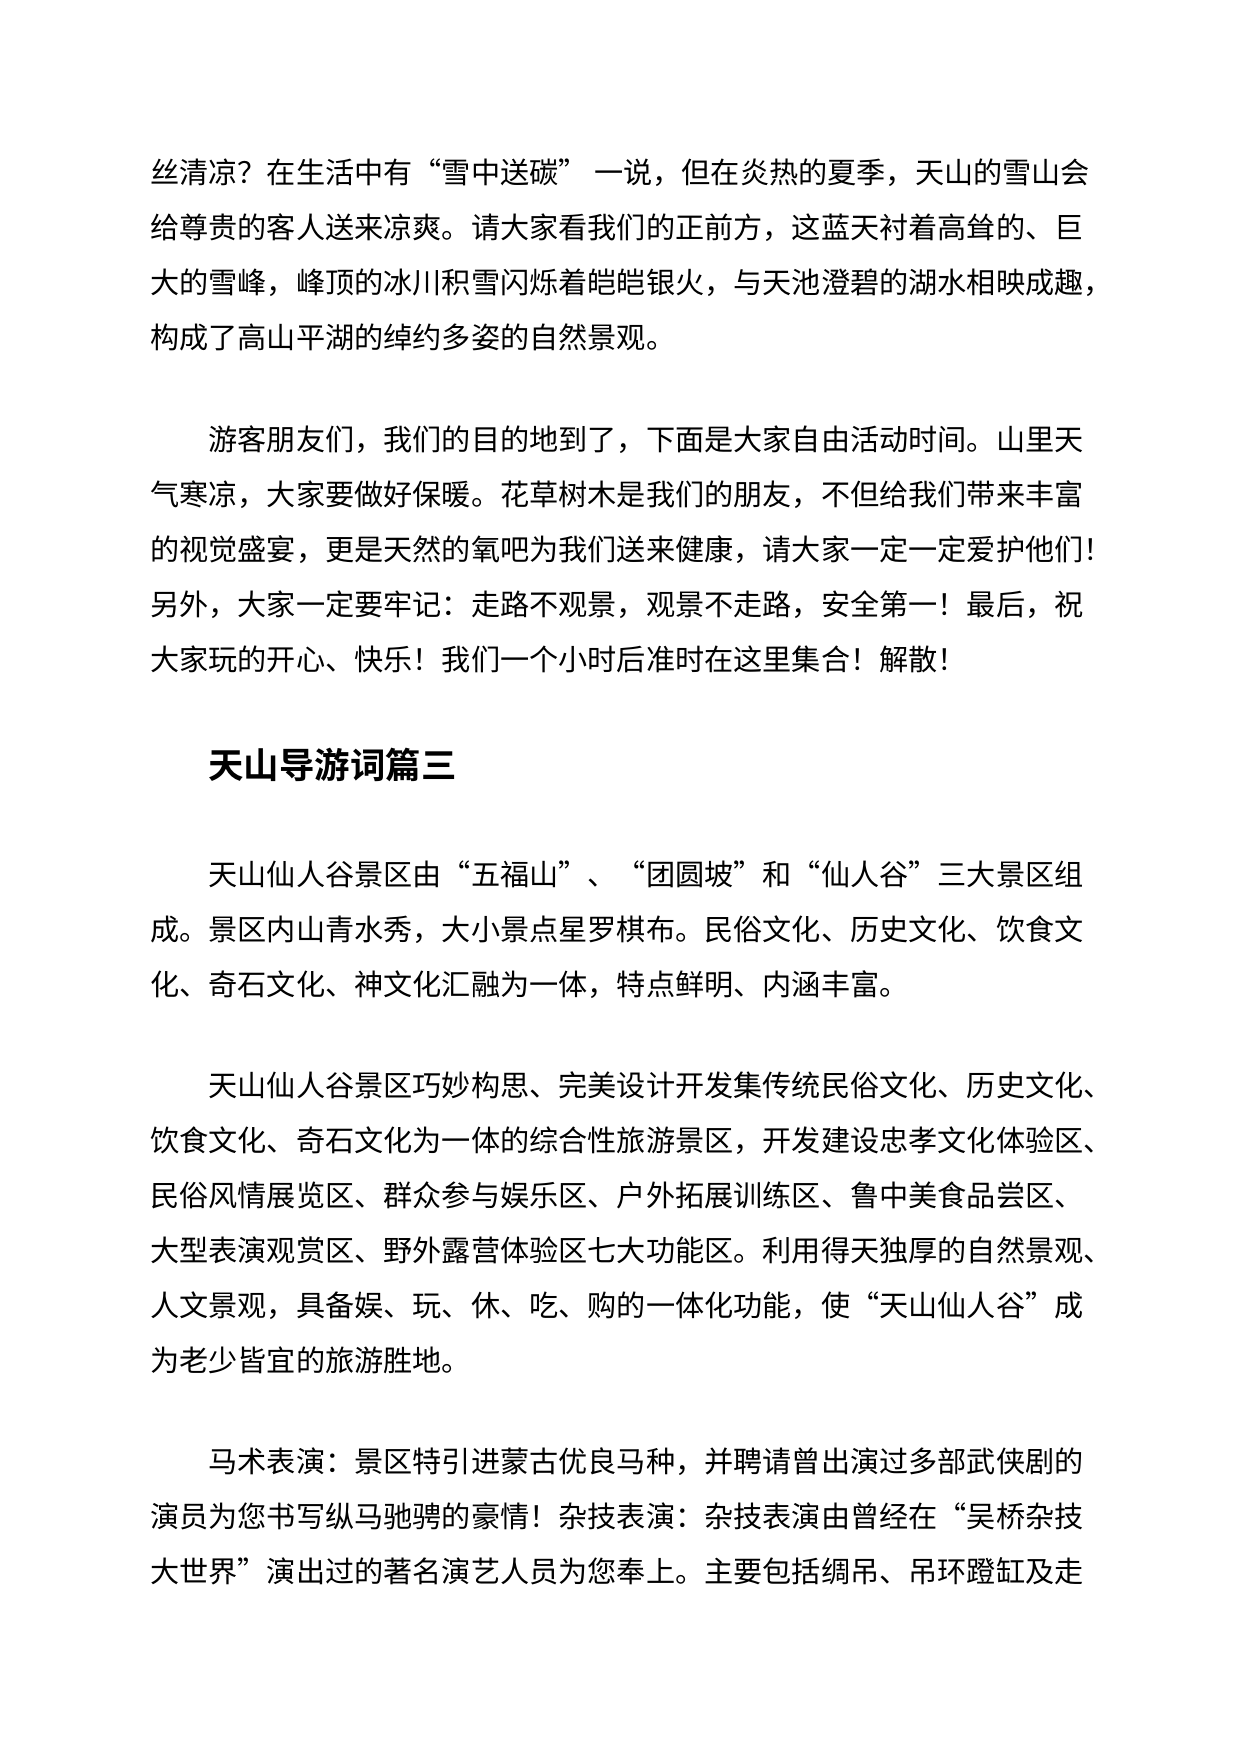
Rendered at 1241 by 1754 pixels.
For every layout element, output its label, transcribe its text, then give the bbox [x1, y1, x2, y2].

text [150, 1439, 1090, 1591]
text 天山导游词篇三 [150, 738, 1090, 789]
text 天山仙人谷景区巧妙构思、完美设计开发集传统民俗文化、历史文化、饮食文化、奇石文化为一体的综合性旅游景区，开发建设忠孝文化体验区、民俗风情展览区、群众参与娱乐区、户外拓展训练区、鲁中美食品尝区、大型表演观赏区、野外露营体验区七大功能区。利用得天独厚的自然景观、人文景观，具备娱、玩、休、吃、购的一体化功能，使“天山仙人谷”成为老少皆宜的旅游胜地。 [150, 1063, 1090, 1379]
text 游客朋友们，我们的目的地到了，下面是大家自由活动时间。山里天气寒凉，大家要做好保暖。花草树木是我们的朋友，不但给我们带来丰富的视觉盛宴，更是天然的氧吧为我们送来健康，请大家一定一定爱护他们！另外，大家一定要牢记：走路不观景，观景不走路，安全第一！最后，祝大家玩的开心、快乐！我们一个小时后准时在这里集合！解散！ [150, 416, 1090, 678]
text 天山仙人谷景区由“五福山”、“团圆坡”和“仙人谷”三大景区组成。景区内山青水秀，大小景点星罗棋布。民俗文化、历史文化、饮食文化、奇石文化、神文化汇融为一体，特点鲜明、内涵丰富。 [150, 851, 1090, 1003]
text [150, 150, 1090, 357]
